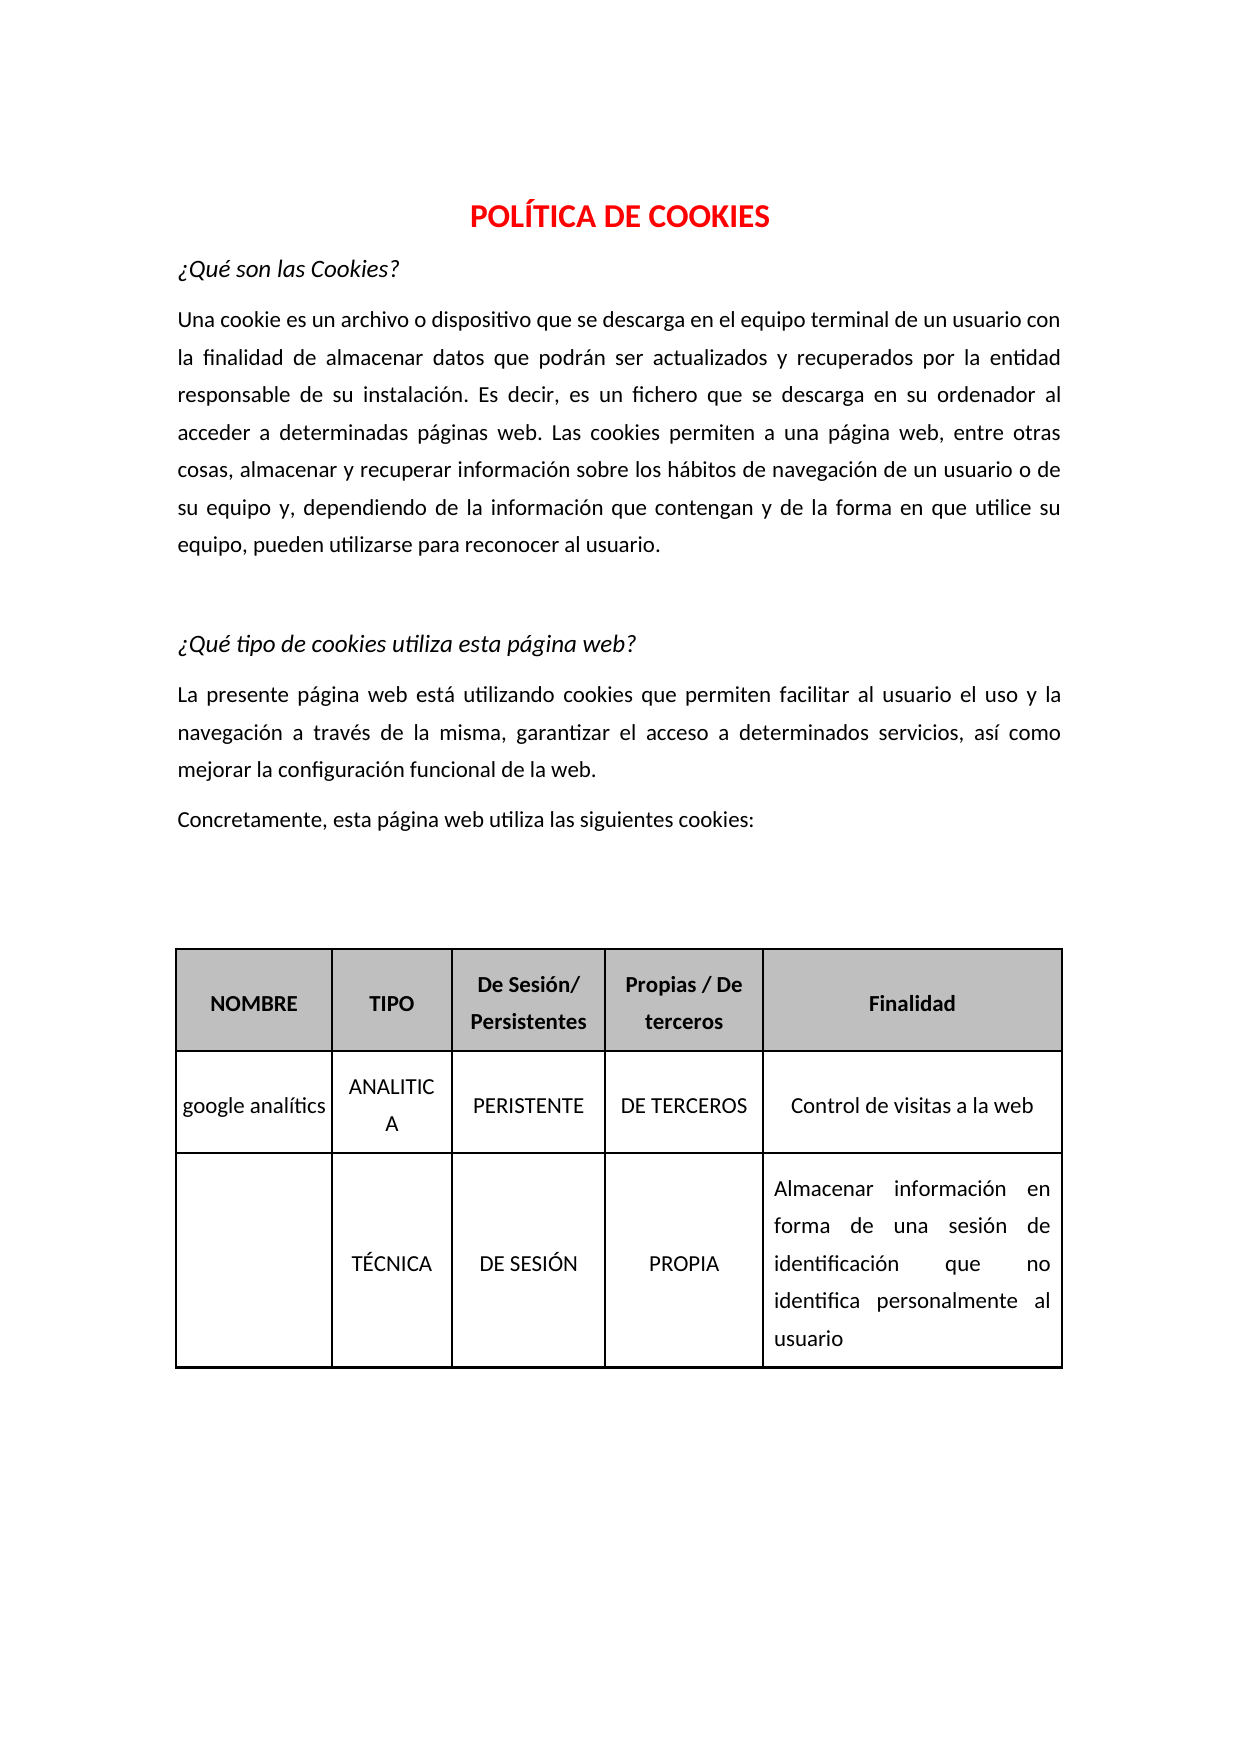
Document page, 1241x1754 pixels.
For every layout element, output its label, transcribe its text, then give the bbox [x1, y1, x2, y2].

table_cell DE TERCEROS [606, 1052, 762, 1152]
table_header TIPO [333, 950, 451, 1050]
text ¿Qué son las Cookies? [177, 248, 1063, 285]
table_cell ANALITICA [333, 1052, 451, 1152]
table_cell [177, 1154, 331, 1366]
table_cell google analítics [177, 1052, 331, 1152]
text POLÍTICA DE COOKIES [177, 198, 1063, 235]
table_header Propias / De terceros [606, 950, 762, 1050]
table_cell Almacenar información en forma de una sesión de identificación que no identifica personalmente al usuario [764, 1154, 1061, 1366]
table_header De Sesión/ Persistentes [453, 950, 604, 1050]
text Concretamente, esta página web utiliza las siguientes cookies: [177, 798, 1063, 835]
text ¿Qué tipo de cookies utiliza esta página web? [177, 623, 1063, 660]
table_header NOMBRE [177, 950, 331, 1050]
table_cell Control de visitas a la web [764, 1052, 1061, 1152]
table_cell PERISTENTE [453, 1052, 604, 1152]
table_cell DE SESIÓN [453, 1154, 604, 1366]
table_header Finalidad [764, 950, 1061, 1050]
text La presente página web está utilizando cookies que permiten facilitar al usuario el uso y la navegación a través de la misma, garantizar el acceso a determinados servicios, así como mejorar la configuración funcional de la web. [177, 673, 1063, 785]
table_cell TÉCNICA [333, 1154, 451, 1366]
table_cell PROPIA [606, 1154, 762, 1366]
text Una cookie es un archivo o dispositivo que se descarga en el equipo terminal de un usuario con la finalidad de almacenar datos que podrán ser actualizados y recuperados por la entidad responsable de su instalación. Es decir, es un fichero que se descarga en su ordenador al acceder a determinadas páginas web. Las cookies permiten a una página web, entre otras cosas, almacenar y recuperar información sobre los hábitos de navegación de un usuario o de su equipo y, dependiendo de la información que contengan y de la forma en que utilice su equipo, pueden utilizarse para reconocer al usuario. [177, 298, 1063, 560]
